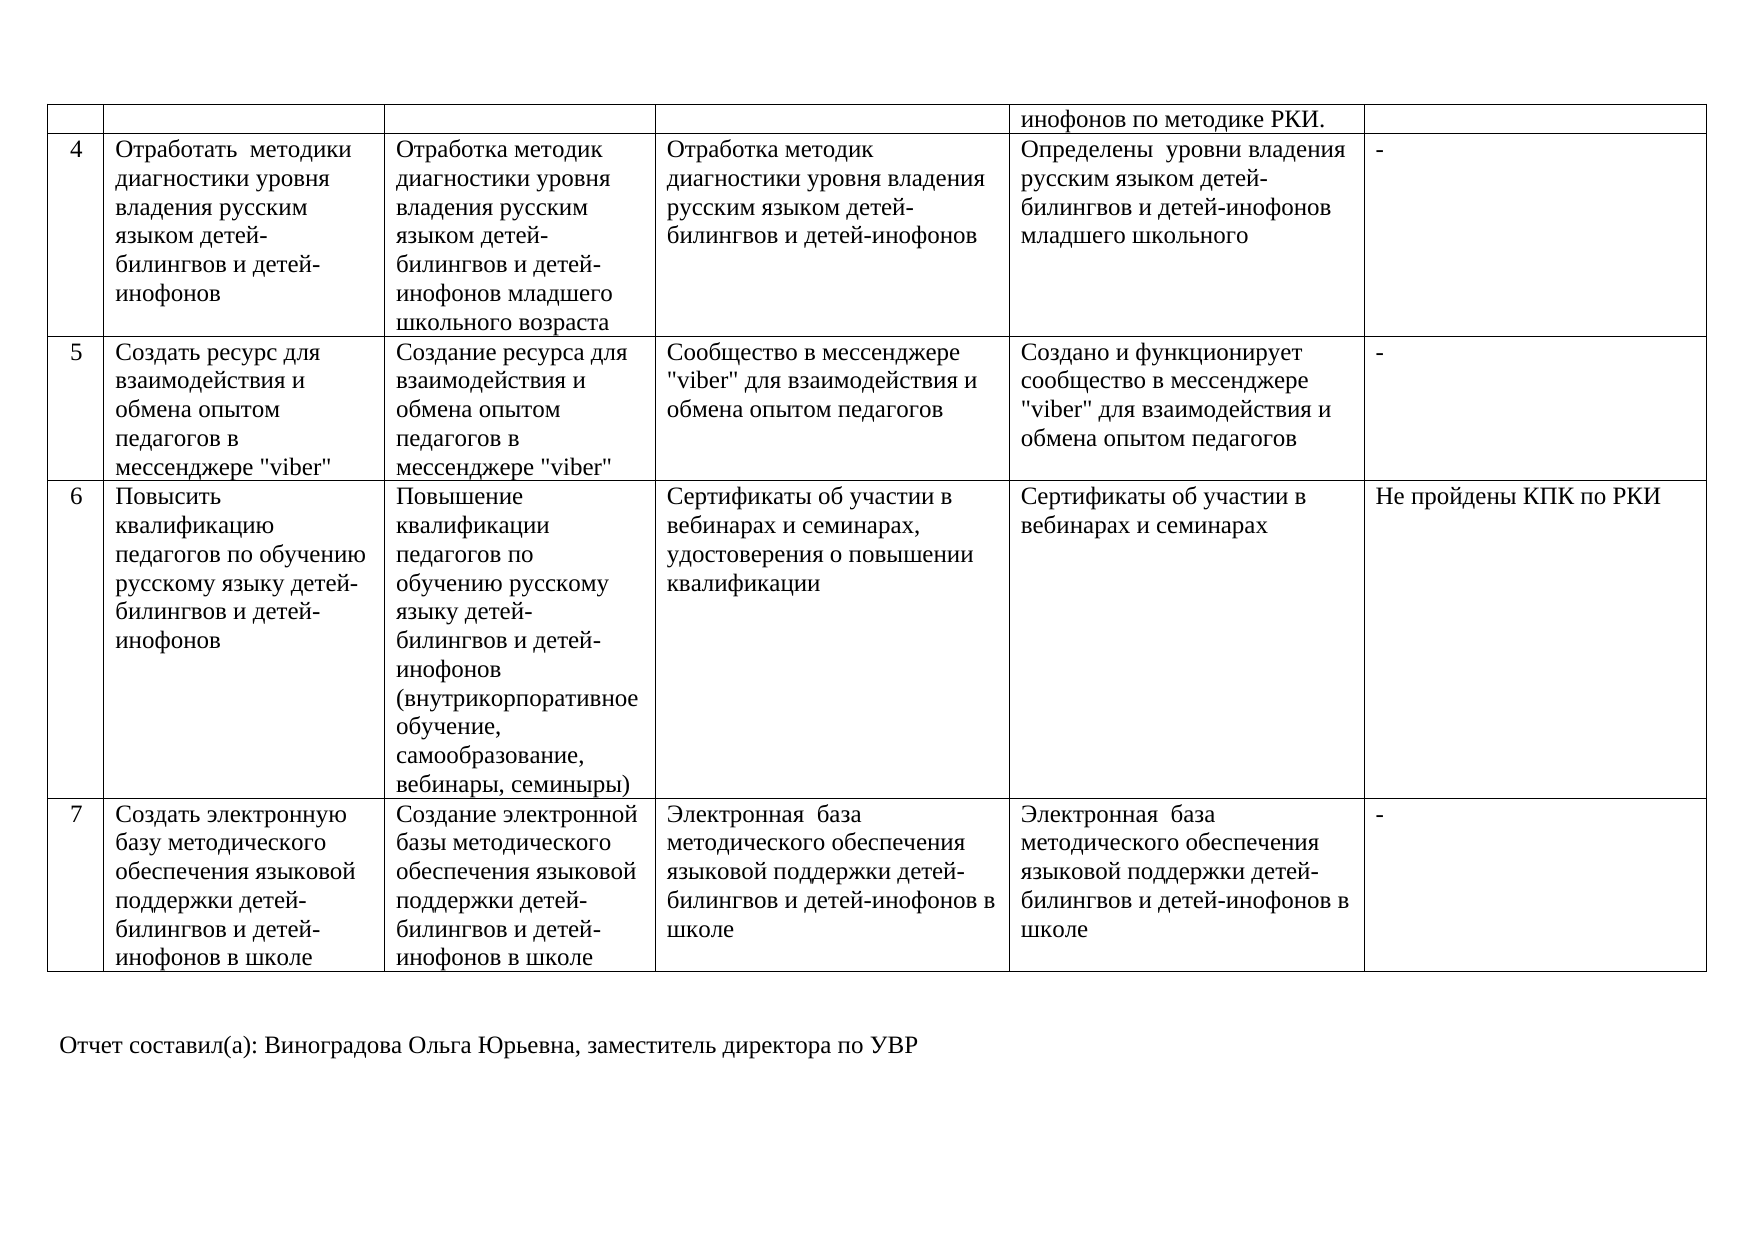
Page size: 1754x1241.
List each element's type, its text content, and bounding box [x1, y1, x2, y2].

table_cell - [1365, 134, 1706, 336]
table_cell Создать ресурс для взаимодействия и обмена опытом педагогов в мессенджере "viber" [104, 337, 384, 480]
table_cell Отработать методики диагностики уровня владения русским языком детей-билингвов и детей-инофонов [104, 134, 384, 336]
table_cell Электронная база методического обеспечения языковой поддержки детей-билингвов и детей-инофонов в школе [1010, 799, 1364, 971]
table_cell - [1365, 105, 1706, 133]
table_cell - [1365, 799, 1706, 971]
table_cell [385, 105, 655, 133]
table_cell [104, 105, 384, 133]
table_cell Отработка методик диагностики уровня владения русским языком детей-билингвов и детей-инофонов [656, 134, 1009, 336]
text Отчет составил(а): Виноградова Ольга Юрьевна, заместитель директора по УВР [59, 1030, 1695, 1058]
table_cell - [1365, 337, 1706, 480]
table_cell 3 [48, 105, 103, 133]
table_cell 5 [48, 337, 103, 480]
table_cell Повысить квалификацию педагогов по обучению русскому языку детей-билингвов и детей-инофонов [104, 481, 384, 798]
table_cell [1010, 105, 1364, 133]
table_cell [656, 105, 1009, 133]
table_cell Создать электронную базу методического обеспечения языковой поддержки детей-билингвов и детей-инофонов в школе [104, 799, 384, 971]
table_cell Повышение квалификации педагогов по обучению русскому языку детей-билингвов и детей-инофонов (внутрикорпоративное обучение, самообразование, вебинары, семиныры) [385, 481, 655, 798]
table_cell Электронная база методического обеспечения языковой поддержки детей-билингвов и детей-инофонов в школе [656, 799, 1009, 971]
table_cell 4 [48, 134, 103, 336]
table_cell Создание ресурса для взаимодействия и обмена опытом педагогов в мессенджере "viber" [385, 337, 655, 480]
table_cell Создано и функционирует сообщество в мессенджере "viber" для взаимодействия и обмена опытом педагогов [1010, 337, 1364, 480]
table_cell 6 [48, 481, 103, 798]
table_cell Создание электронной базы методического обеспечения языковой поддержки детей-билингвов и детей-инофонов в школе [385, 799, 655, 971]
table_cell Отработка методик диагностики уровня владения русским языком детей-билингвов и детей-инофонов младшего школьного возраста [385, 134, 655, 336]
table_cell 7 [48, 799, 103, 971]
table_cell Не пройдены КПК по РКИ [1365, 481, 1706, 798]
table_cell Сертификаты об участии в вебинарах и семинарах, удостоверения о повышении квалификации [656, 481, 1009, 798]
table_cell Сообщество в мессенджере "viber" для взаимодействия и обмена опытом педагогов [656, 337, 1009, 480]
table_cell Определены уровни владения русским языком детей-билингвов и детей-инофонов младшего школьного [1010, 134, 1364, 336]
table_cell Сертификаты об участии в вебинарах и семинарах [1010, 481, 1364, 798]
